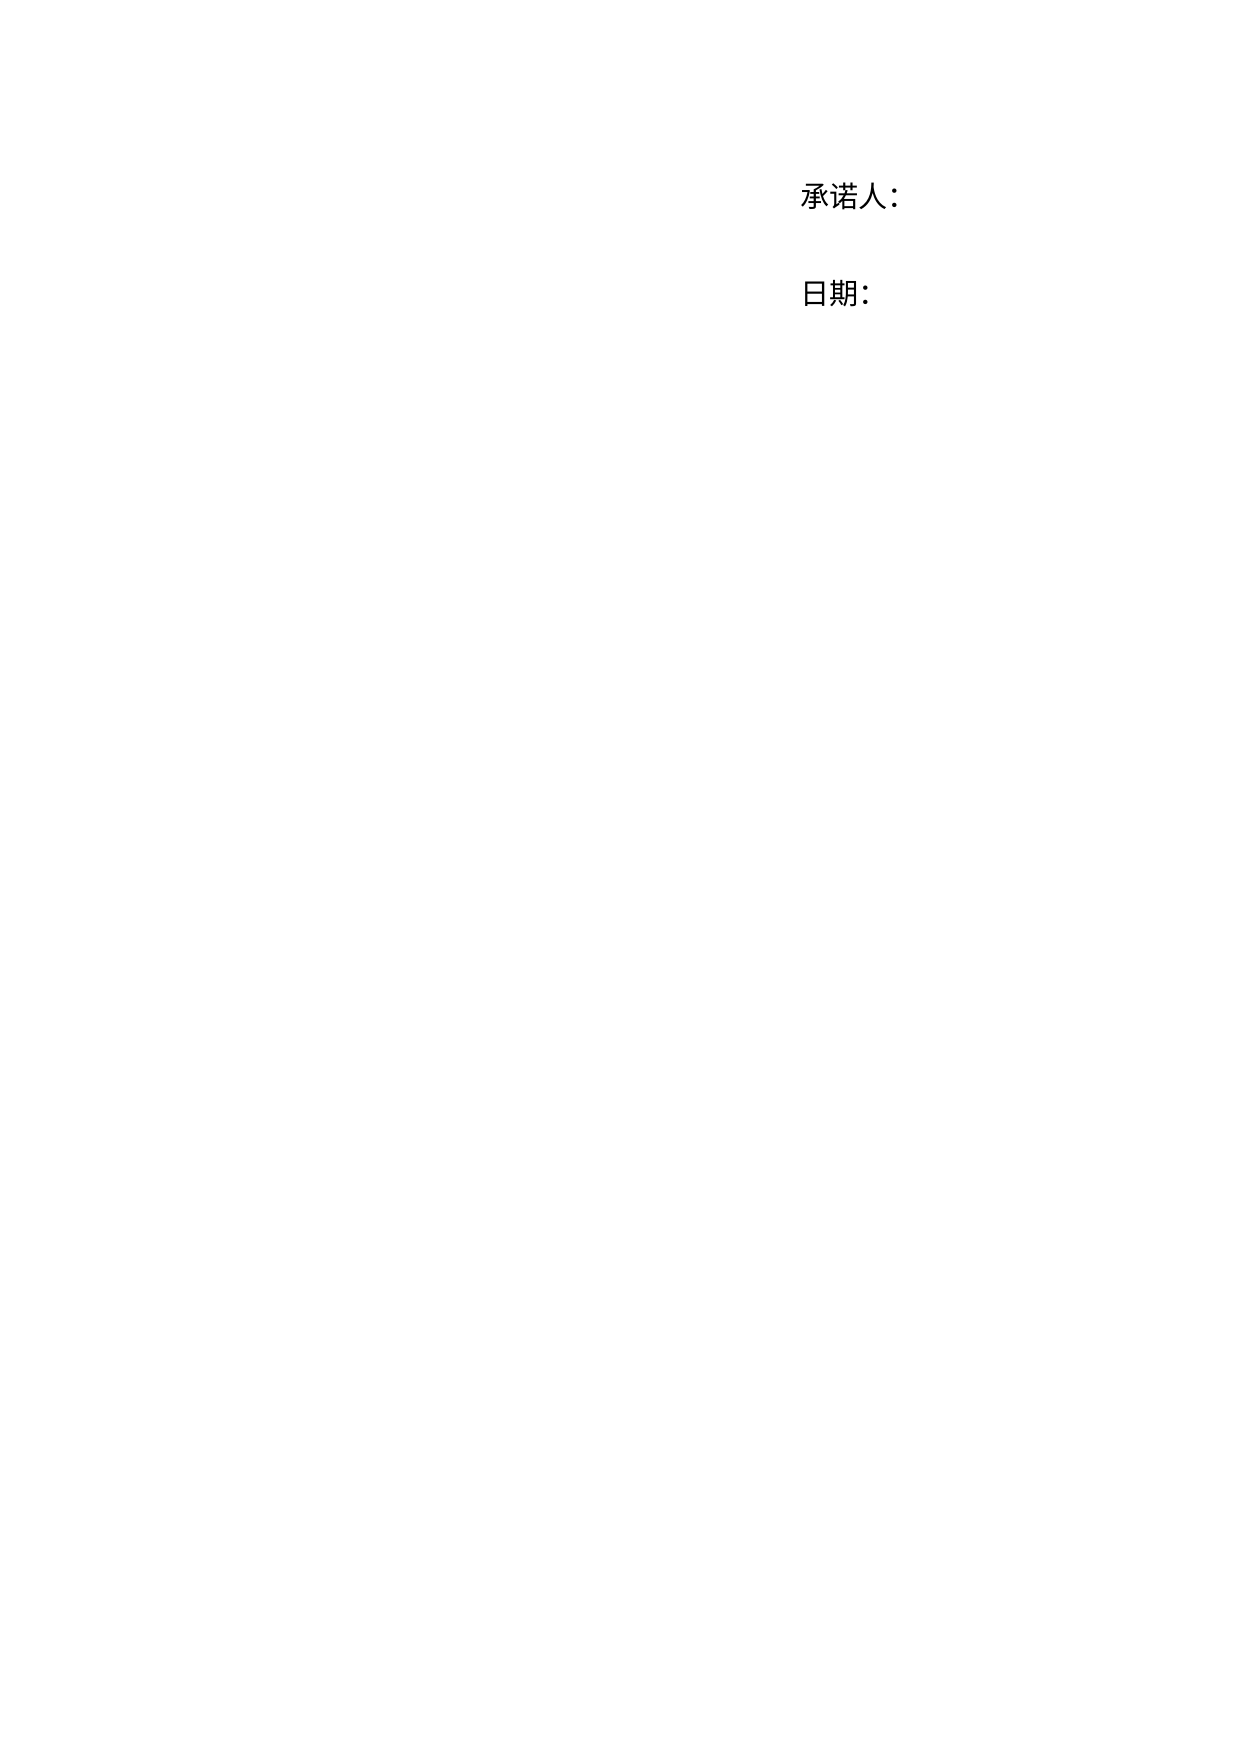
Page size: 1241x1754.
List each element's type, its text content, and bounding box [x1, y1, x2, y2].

text 承诺人： [187, 162, 1053, 227]
text 日期： [187, 259, 1053, 324]
